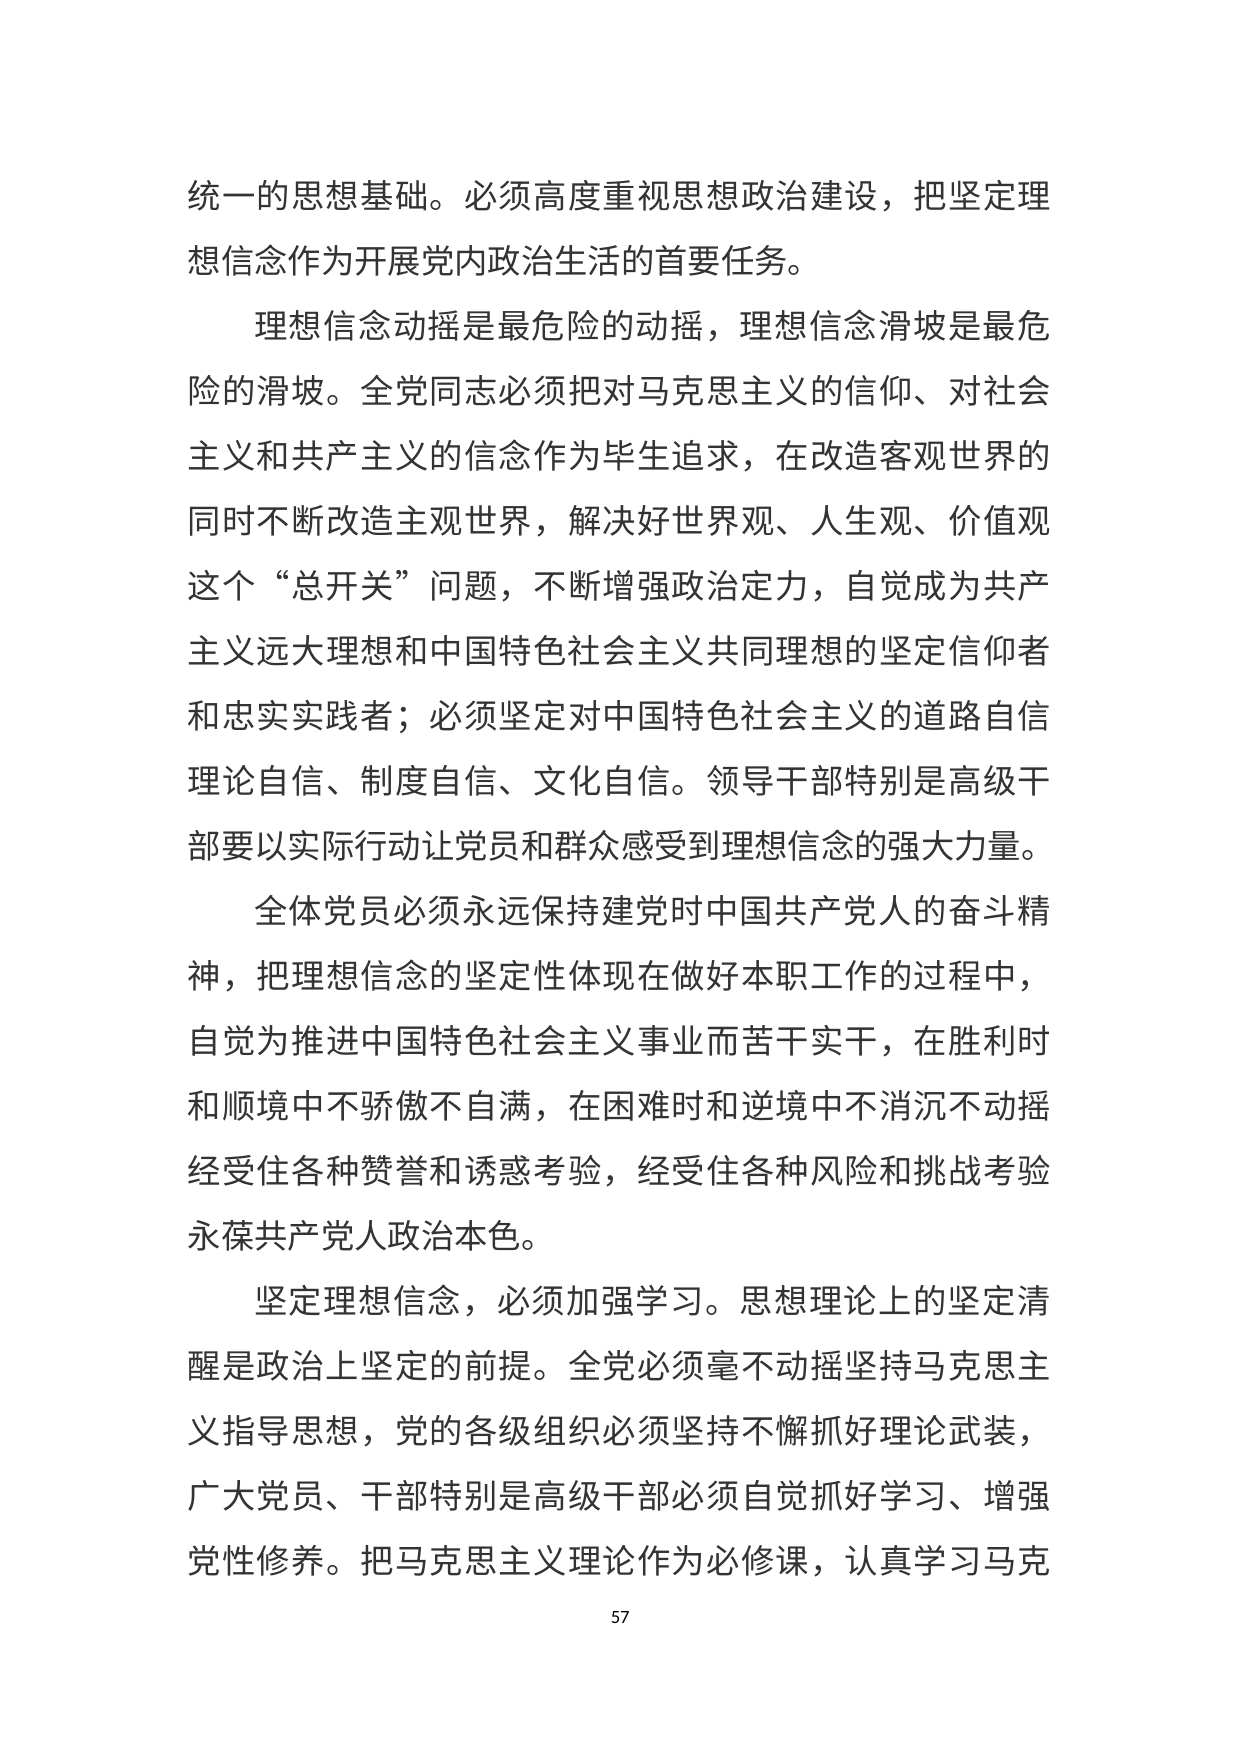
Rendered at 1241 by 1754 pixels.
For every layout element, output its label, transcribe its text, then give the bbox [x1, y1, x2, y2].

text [187, 162, 1053, 292]
text 全体党员必须永远保持建党时中国共产党人的奋斗精神，把理想信念的坚定性体现在做好本职工作的过程中，自觉为推进中国特色社会主义事业而苦干实干，在胜利时和顺境中不骄傲不自满，在困难时和逆境中不消沉不动摇，经受住各种赞誉和诱惑考验，经受住各种风险和挑战考验，永葆共产党人政治本色。 [187, 877, 1053, 1267]
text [187, 1267, 1053, 1592]
text 理想信念动摇是最危险的动摇，理想信念滑坡是最危险的滑坡。全党同志必须把对马克思主义的信仰、对社会主义和共产主义的信念作为毕生追求，在改造客观世界的同时不断改造主观世界，解决好世界观、人生观、价值观这个“总开关”问题，不断增强政治定力，自觉成为共产主义远大理想和中国特色社会主义共同理想的坚定信仰者和忠实实践者；必须坚定对中国特色社会主义的道路自信、理论自信、制度自信、文化自信。领导干部特别是高级干部要以实际行动让党员和群众感受到理想信念的强大力量。 [187, 292, 1053, 877]
